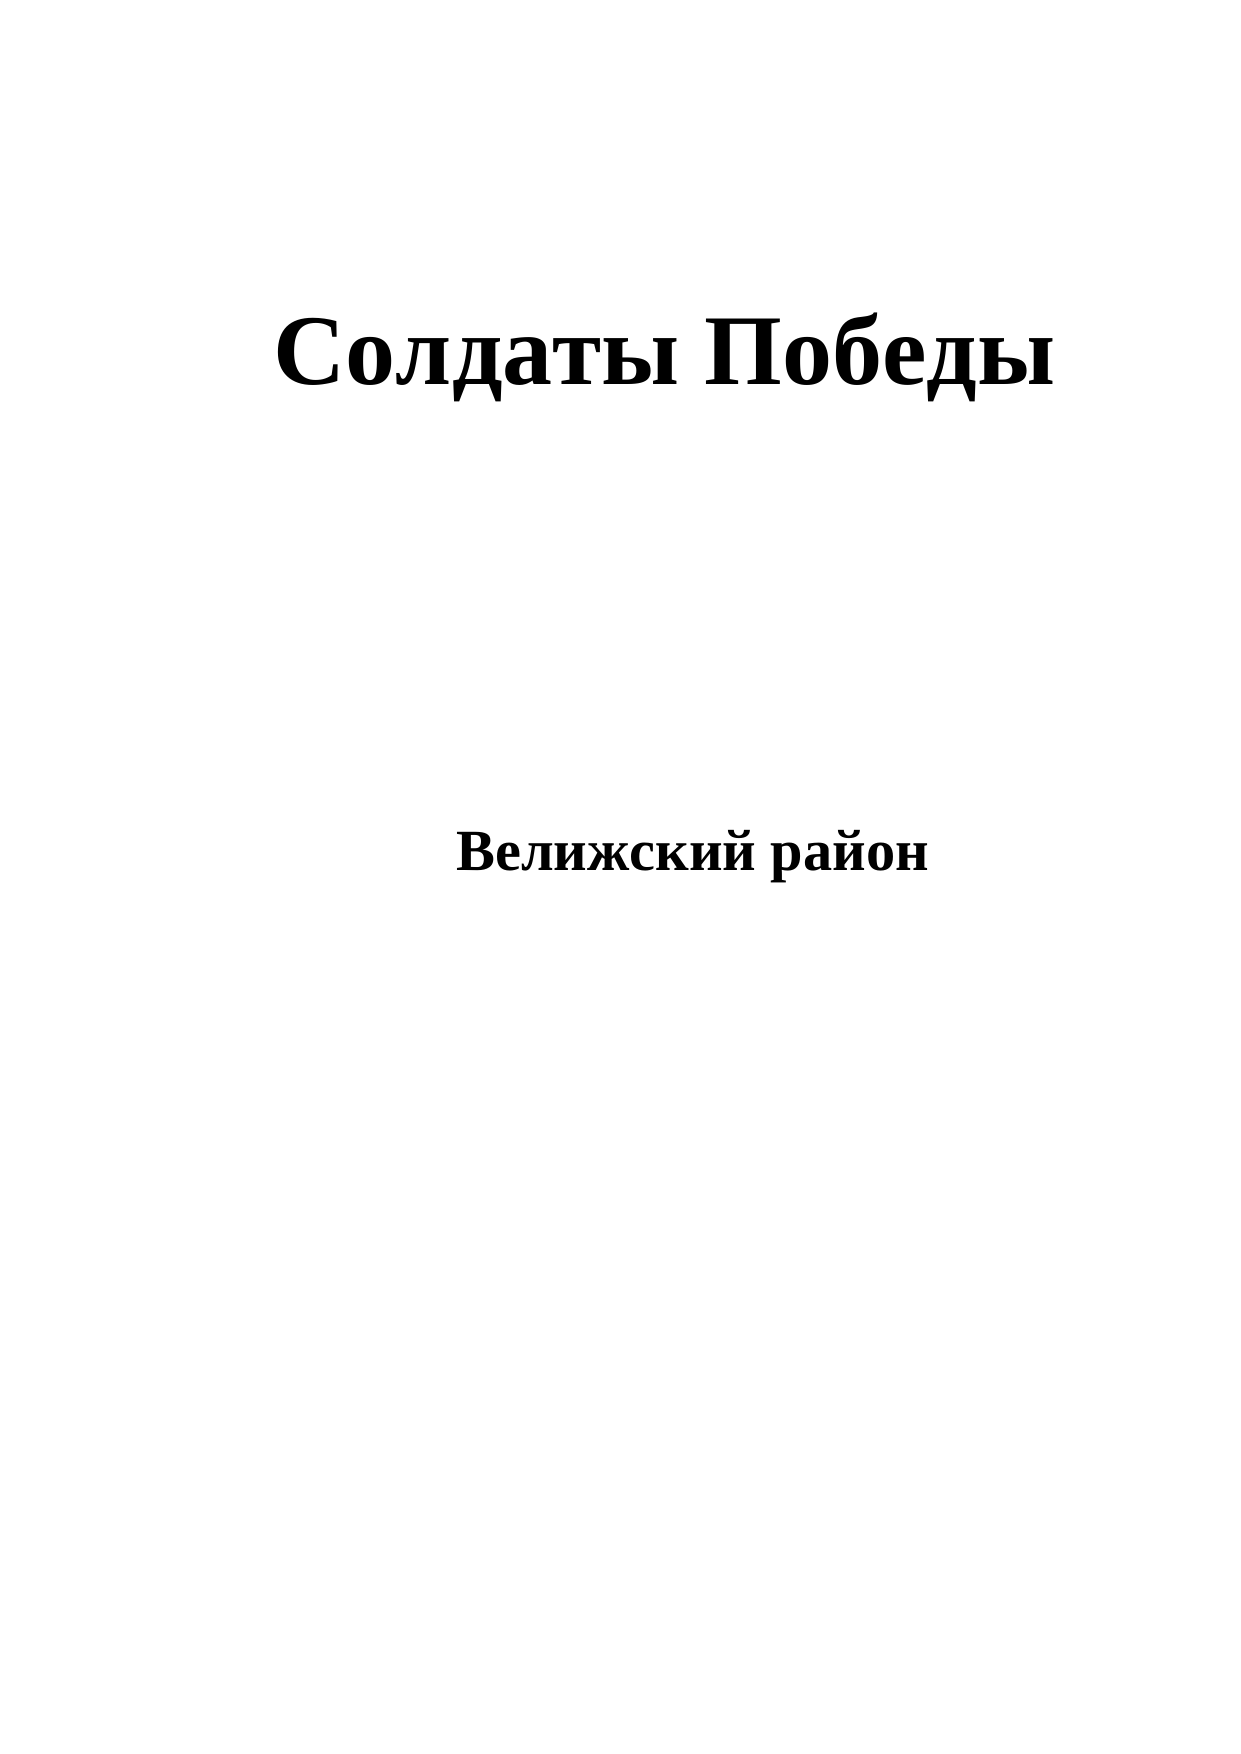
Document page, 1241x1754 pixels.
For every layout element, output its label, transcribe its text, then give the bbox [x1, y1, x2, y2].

text Велижский район [177, 816, 1152, 883]
text Солдаты Победы [177, 291, 1152, 406]
